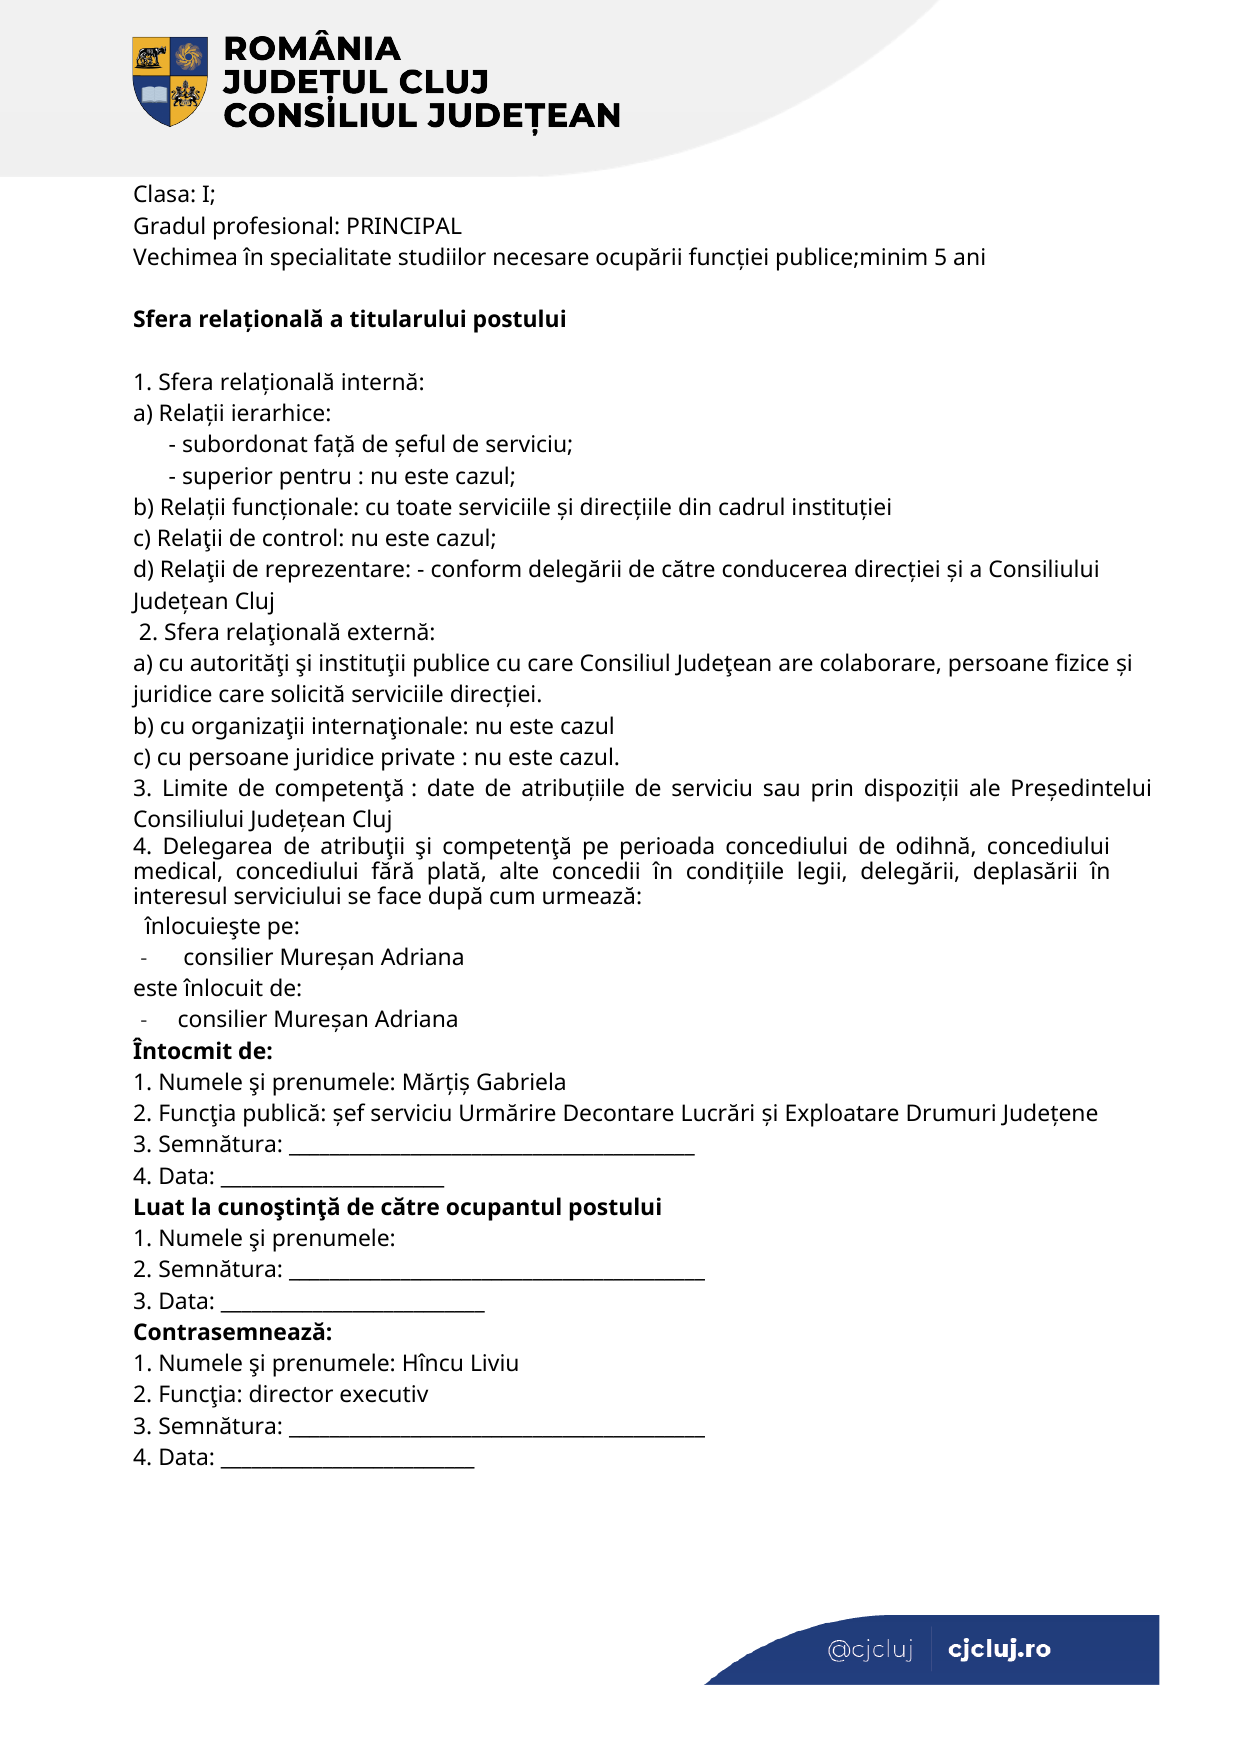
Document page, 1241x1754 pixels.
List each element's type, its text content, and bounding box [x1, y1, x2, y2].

text c) Relaţii de control: nu este cazul; [133, 522, 1153, 553]
text b) Relaţii funcţionale: cu toate serviciile şi direcţiile din cadrul instituţiei [133, 491, 1153, 522]
text b) cu organizaţii internaţionale: nu este cazul [133, 709, 1153, 741]
text a) Relaţii ierarhice: [133, 397, 1153, 428]
list consilier Mureșan Adriana [140, 941, 1153, 972]
picture [703, 1615, 1160, 1685]
text - superior pentru : nu este cazul; [133, 459, 1153, 491]
text Contrasemnează: [133, 1316, 1153, 1347]
text 3. Data: __________________________ [133, 1284, 1111, 1316]
text Gradul profesional: PRINCIPAL [133, 209, 1153, 241]
text c) cu persoane juridice private : nu este cazul. [133, 741, 1153, 772]
picture [132, 30, 620, 136]
text 2. Funcţia publică: șef serviciu Urmărire Decontare Lucrări și Exploatare Drumuri Județene [133, 1097, 1111, 1128]
text Luat la cunoştinţă de către ocupantul postului [133, 1191, 1153, 1222]
text 2. Funcţia: director executiv [133, 1378, 1111, 1409]
text Clasa: I; [133, 178, 1153, 209]
text a) cu autorităţi şi instituţii publice cu care Consiliul Judeţean are colaborare, persoane fizice și juridice care solicită serviciile direcției. [133, 647, 1153, 709]
text 3. Semnătura: _________________________________________ [133, 1409, 1111, 1441]
text este înlocuit de: [133, 972, 1153, 1003]
text Vechimea în specialitate studiilor necesare ocupării funcției publice;minim 5 ani [133, 241, 1153, 272]
text 1. Numele şi prenumele: Mărțiș Gabriela [133, 1066, 1111, 1097]
list consilier Mureșan Adriana [140, 1003, 1153, 1034]
text Sfera relaţională a titularului postului [133, 303, 1153, 334]
text 4. Data: _________________________ [133, 1441, 1111, 1472]
text 4. Data: ______________________ [133, 1159, 1111, 1191]
text 4. Delegarea de atribuţii şi competenţă pe perioada concediului de odihnă, concediului medical, concediului fără plată, alte concedii în condițiile legii, delegării, deplasării în interesul serviciului se face după cum urmează: [133, 834, 1111, 909]
text 2. Sfera relaţională externă: [133, 616, 1153, 647]
text d) Relaţii de reprezentare: - conform delegării de către conducerea direcției și a Consiliului Județean Cluj [133, 553, 1153, 616]
text 3. Semnătura: ________________________________________ [133, 1128, 1111, 1159]
text 1. Numele şi prenumele: [133, 1222, 1111, 1253]
text 3. Limite de competenţă : date de atribuţiile de serviciu sau prin dispoziţii ale Preşedintelui Consiliului Judeţean Cluj [133, 772, 1153, 834]
text înlocuieşte pe: [133, 909, 1153, 941]
text - subordonat faţă de şeful de serviciu; [133, 428, 1153, 459]
text 1. Sfera relaţională internă: [133, 366, 1153, 397]
text 2. Semnătura: _________________________________________ [133, 1253, 1111, 1284]
text Întocmit de: [133, 1034, 1153, 1066]
text 1. Numele şi prenumele: Hîncu Liviu [133, 1347, 1111, 1378]
